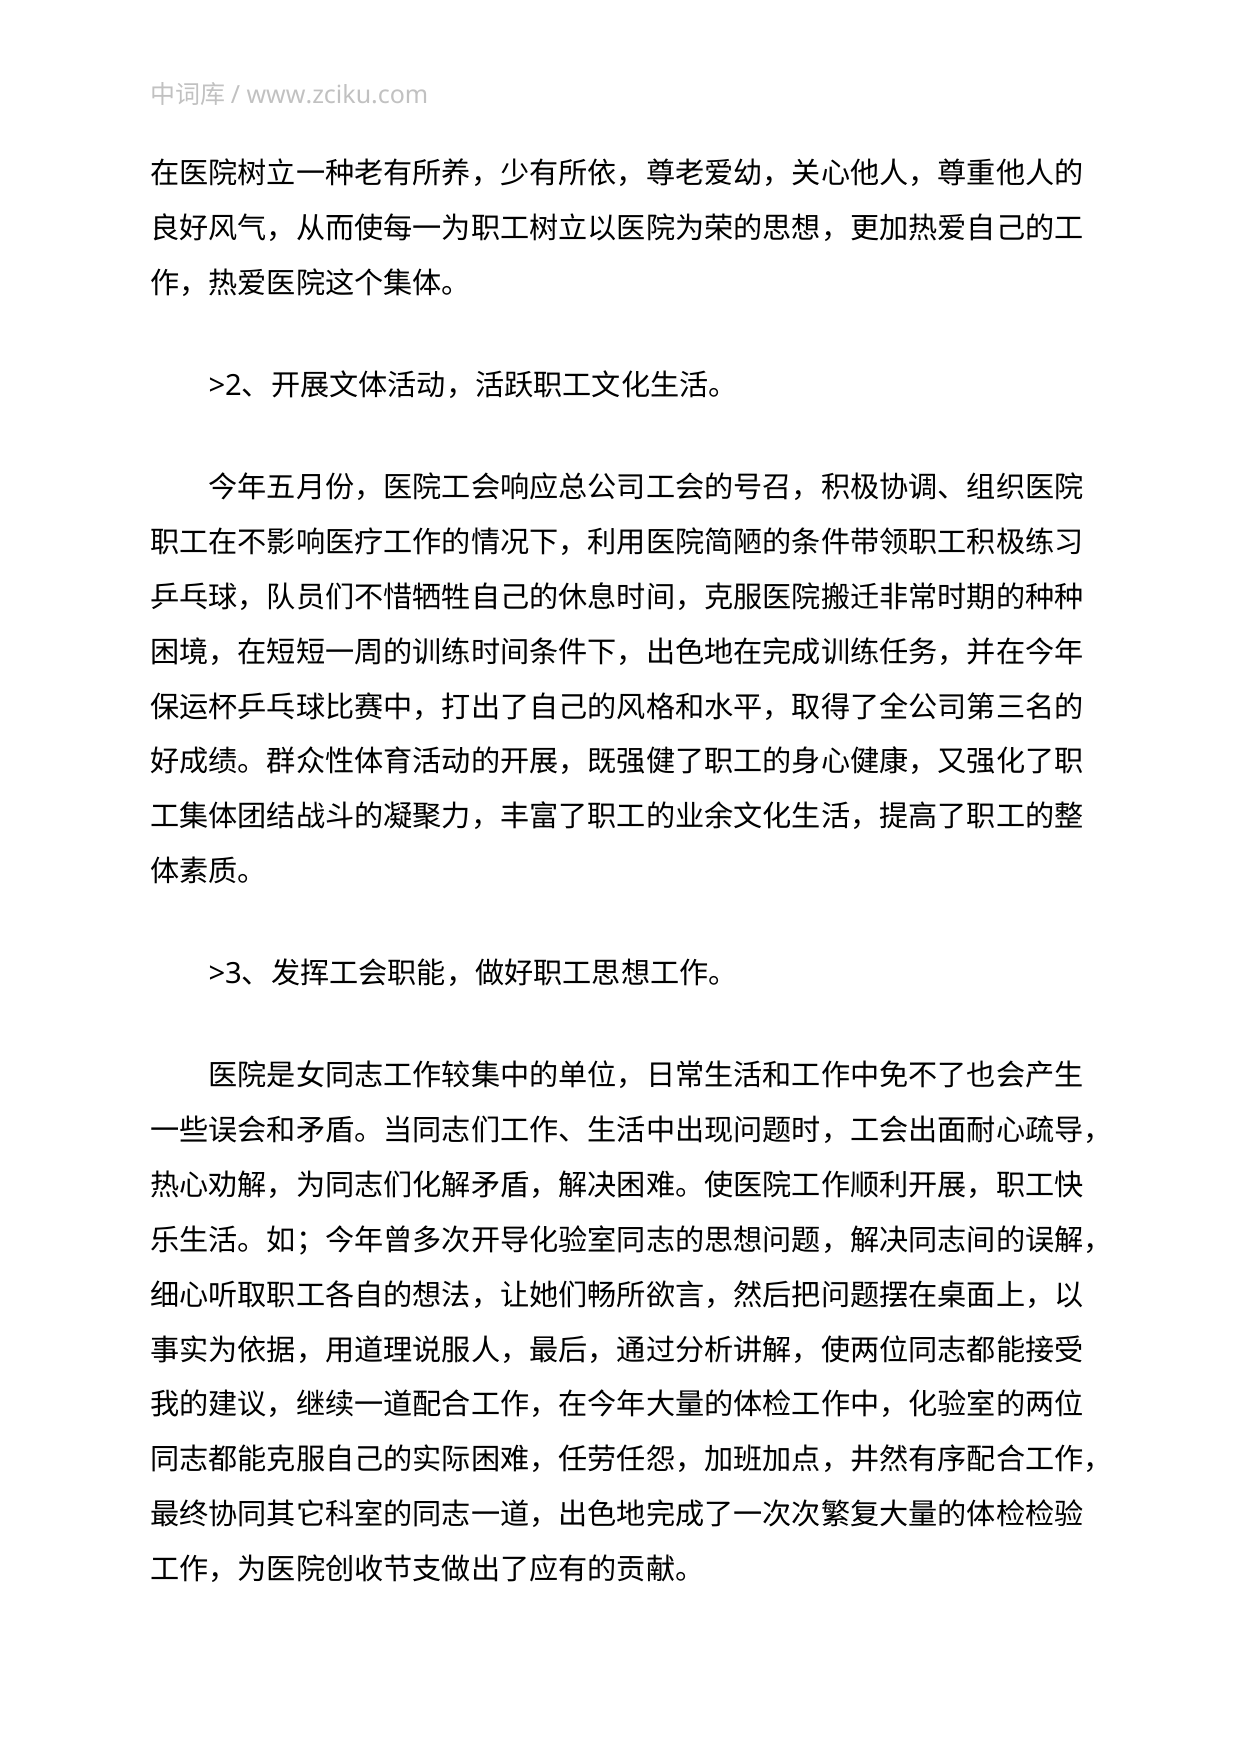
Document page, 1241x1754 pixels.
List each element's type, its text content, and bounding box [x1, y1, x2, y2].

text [150, 150, 1090, 302]
text >2、开展文体活动，活跃职工文化生活。 [150, 362, 1090, 404]
text 今年五月份，医院工会响应总公司工会的号召，积极协调、组织医院职工在不影响医疗工作的情况下，利用医院简陋的条件带领职工积极练习乒乓球，队员们不惜牺牲自己的休息时间，克服医院搬迁非常时期的种种困境，在短短一周的训练时间条件下，出色地在完成训练任务，并在今年保运杯乒乓球比赛中，打出了自己的风格和水平，取得了全公司第三名的好成绩。群众性体育活动的开展，既强健了职工的身心健康，又强化了职工集体团结战斗的凝聚力，丰富了职工的业余文化生活，提高了职工的整体素质。 [150, 463, 1090, 890]
text >3、发挥工会职能，做好职工思想工作。 [150, 949, 1090, 992]
text 医院是女同志工作较集中的单位，日常生活和工作中免不了也会产生一些误会和矛盾。当同志们工作、生活中出现问题时，工会出面耐心疏导，热心劝解，为同志们化解矛盾，解决困难。使医院工作顺利开展，职工快乐生活。如；今年曾多次开导化验室同志的思想问题，解决同志间的误解，细心听取职工各自的想法，让她们畅所欲言，然后把问题摆在桌面上，以事实为依据，用道理说服人，最后，通过分析讲解，使两位同志都能接受我的建议，继续一道配合工作，在今年大量的体检工作中，化验室的两位同志都能克服自己的实际困难，任劳任怨，加班加点，井然有序配合工作，最终协同其它科室的同志一道，出色地完成了一次次繁复大量的体检检验工作，为医院创收节支做出了应有的贡献。 [150, 1052, 1090, 1588]
